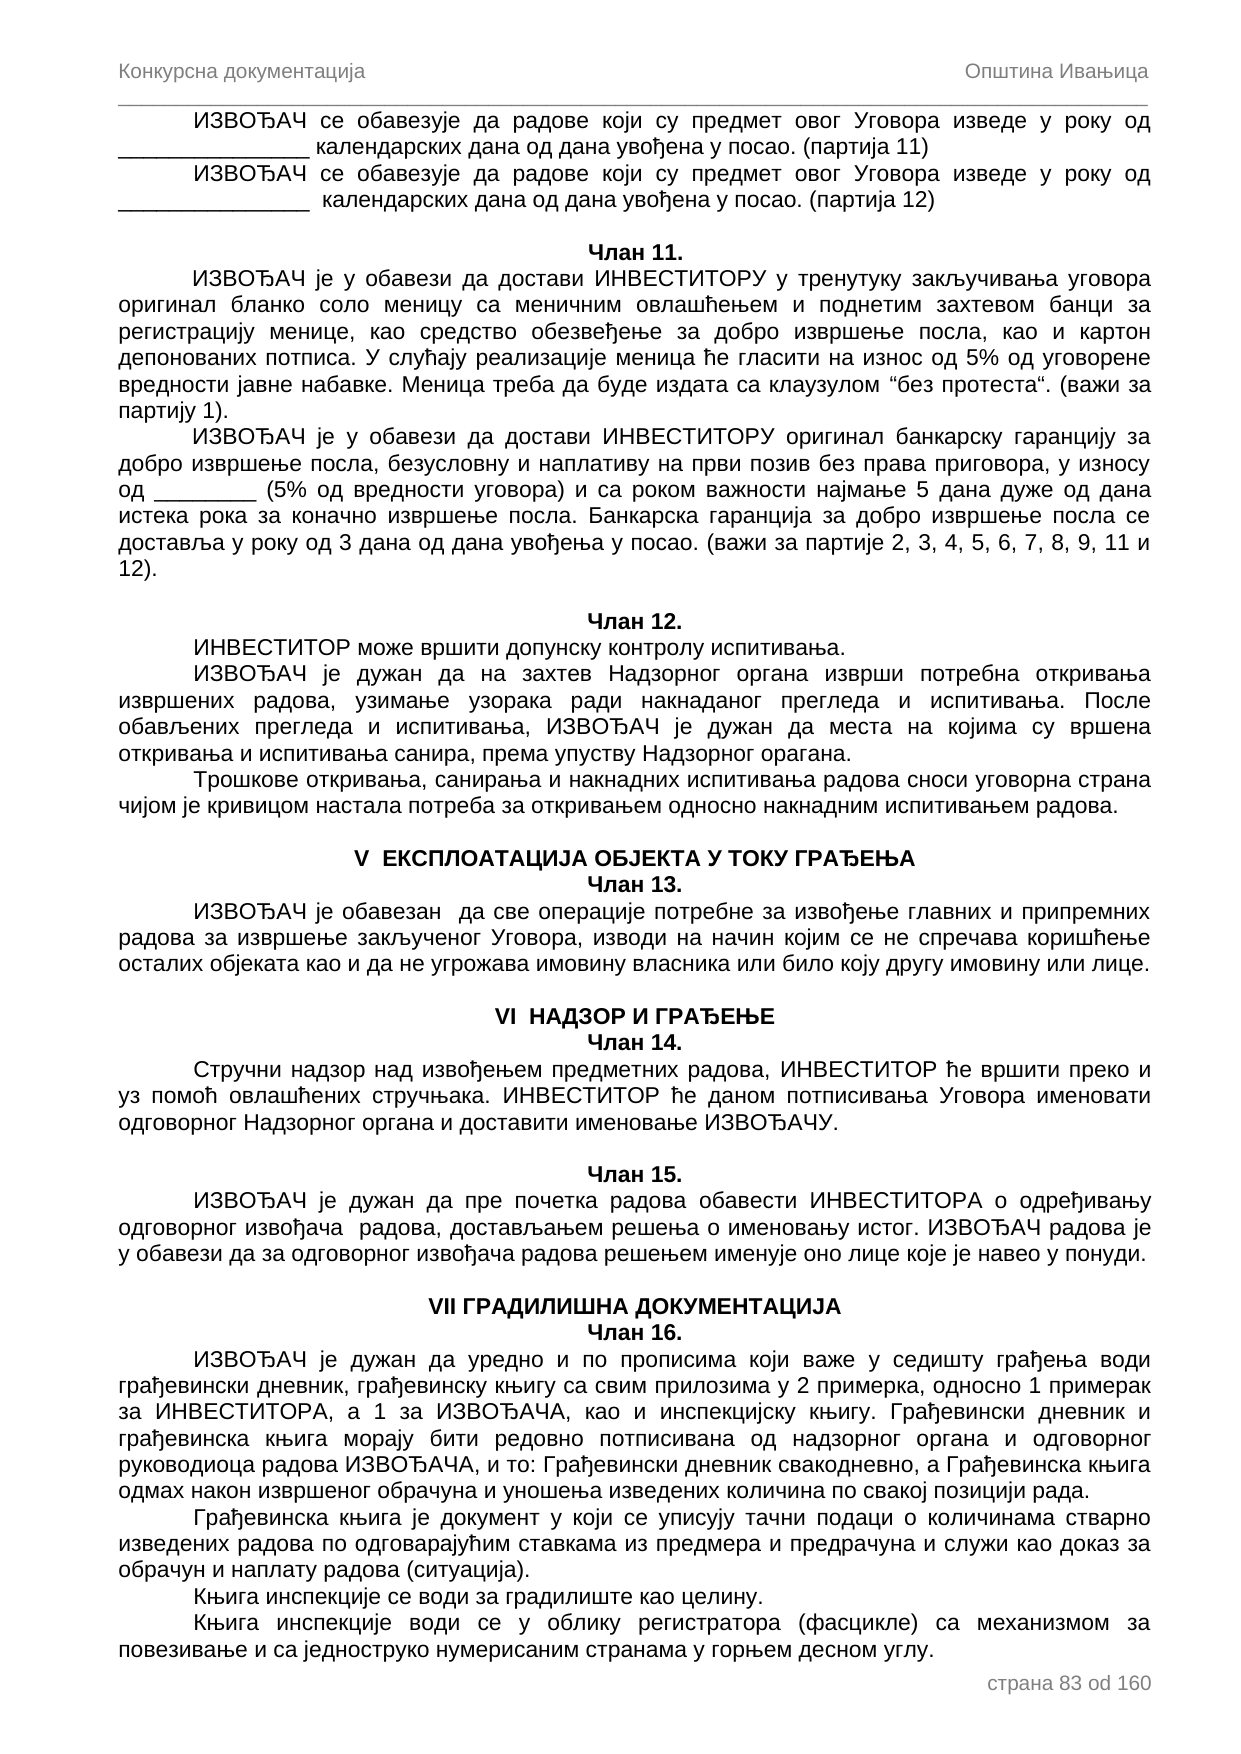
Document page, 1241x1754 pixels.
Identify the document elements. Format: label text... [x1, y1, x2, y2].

text Члан 13. [118, 871, 1152, 898]
text Грађевинска књига је документ у који се уписују тачни подаци о количинама стварно изведених радова по одговарајућим ставкама из предмера и предрачуна и служи као доказ за обрачун и наплату радова (ситуација). [118, 1504, 1152, 1583]
text Члан 11. [118, 239, 1152, 265]
text ИЗВОЂАЧ је у обавези да достави ИНВЕСТИТОРУ у тренутуку закључивања уговора оригинал бланко соло меницу са меничним овлашћењем и поднетим захтевом банци за регистрацију менице, као средство обезвеђење за добро извршење посла, као и картон депонованих потписа. У слућају реализације меница ће гласити на износ од 5% од уговорене вредности јавне набавке. Меница треба да буде издата са клаузулом “без протеста“. (важи за партију 1). [118, 265, 1152, 423]
text ИЗВОЂАЧ је дужан да пре почетка радова обавести ИНВЕСТИТОРA o одређивању одговорног извођача радова, достављањем решења о именовању истог. ИЗВОЂАЧ радова је у обавези да за одговорног извођача радова решењем именује оно лице које је навео у понуди. [118, 1187, 1152, 1267]
text Члан 12. [118, 608, 1152, 634]
text ИЗВОЂАЧ је дужан да уредно и по прописима који важе у седишту грађења води грађевински дневник, грађевинску књигу са свим прилозима у 2 примерка, односно 1 примерак за ИНВЕСТИТОРА, а 1 за ИЗВОЂАЧА, као и инспекцијску књигу. Грађевински дневник и грађевинска књига морају бити редовно потписивана од надзорног органа и одговорног руководиоца радова ИЗВОЂАЧА, и то: Грађевински дневник свакодневно, а Грађевинска књига одмах након извршеног обрачуна и уношења изведених количина по свакој позицији рада. [118, 1346, 1152, 1504]
text Члан 15. [118, 1161, 1152, 1187]
text Члан 14. [118, 1029, 1152, 1056]
text Стручни надзор над извођењем предметних радова, ИНВЕСТИТОР ће вршити преко и уз помоћ овлашћених стручњака. ИНВЕСТИТОР ће даном потписивања Уговора именовати одговорног Надзорног органа и доставити именовање ИЗВОЂАЧУ. [118, 1056, 1152, 1135]
text VI НАДЗОР И ГРАЂЕЊЕ [118, 1003, 1152, 1029]
text Члан 16. [118, 1319, 1152, 1346]
text Трошкове откривања, санирања и накнадних испитивања радова сноси уговорна страна чијом је кривицом настала потреба за откривањем односно накнадним испитивањем радова. [118, 766, 1152, 818]
text ИЗВОЂАЧ је у обавези да достави ИНВЕСТИТОРУ оригинал банкарску гаранцију за добро извршење посла, безусловну и наплативу на први позив без права приговора, у износу од ________ (5% од вредности уговора) и са роком важности најмање 5 дана дуже од дана истека рока за коначно извршење посла. Банкарска гаранција за добро извршење посла се доставља у року од 3 дана од дана увођења у посао. (важи за партије 2, 3, 4, 5, 6, 7, 8, 9, 11 и 12). [118, 423, 1152, 581]
text ИНВЕСТИТОР може вршити допунску контролу испитивања. [118, 634, 1152, 660]
text VII ГРАДИЛИШНА ДОКУМЕНТАЦИЈА [118, 1293, 1152, 1319]
text Књига инспекције се води за градилиште као целину. [118, 1583, 1152, 1609]
text ИЗВОЂАЧ се обавезује да радове који су предмет овог Уговора изведе у року од _______________ календарских дана од дана увођена у посао. (партија 12) [118, 160, 1152, 212]
text ИЗВОЂАЧ је обавезан да све операције потребне за извођење главних и припремних радова за извршење закљученог Уговора, изводи на начин којим се не спречава коришћење осталих објеката као и да не угрожава имовину власника или било коју другу имовину или лице. [118, 898, 1152, 977]
text ИЗВОЂАЧ се обавезује да радове који су предмет овог Уговора изведе у року од _______________ календарских дана од дана увођена у посао. (партија 11) [118, 107, 1152, 160]
text V ЕКСПЛОАТАЦИЈА ОБЈЕКТА У ТОКУ ГРАЂЕЊА [118, 845, 1152, 871]
text Књига инспекције води се у облику регистратора (фасцикле) са механизмом за повезивање и са једноструко нумерисаним странама у горњем десном углу. [118, 1609, 1152, 1662]
text ИЗВОЂАЧ је дужан да на захтев Надзорног органа изврши потребна откривања извршених радова, узимање узорака ради накнаданог прегледа и испитивања. После обављених прегледа и испитивања, ИЗВОЂАЧ је дужан да места на којима су вршена откривања и испитивања санира, према упуству Надзорног орагана. [118, 660, 1152, 766]
